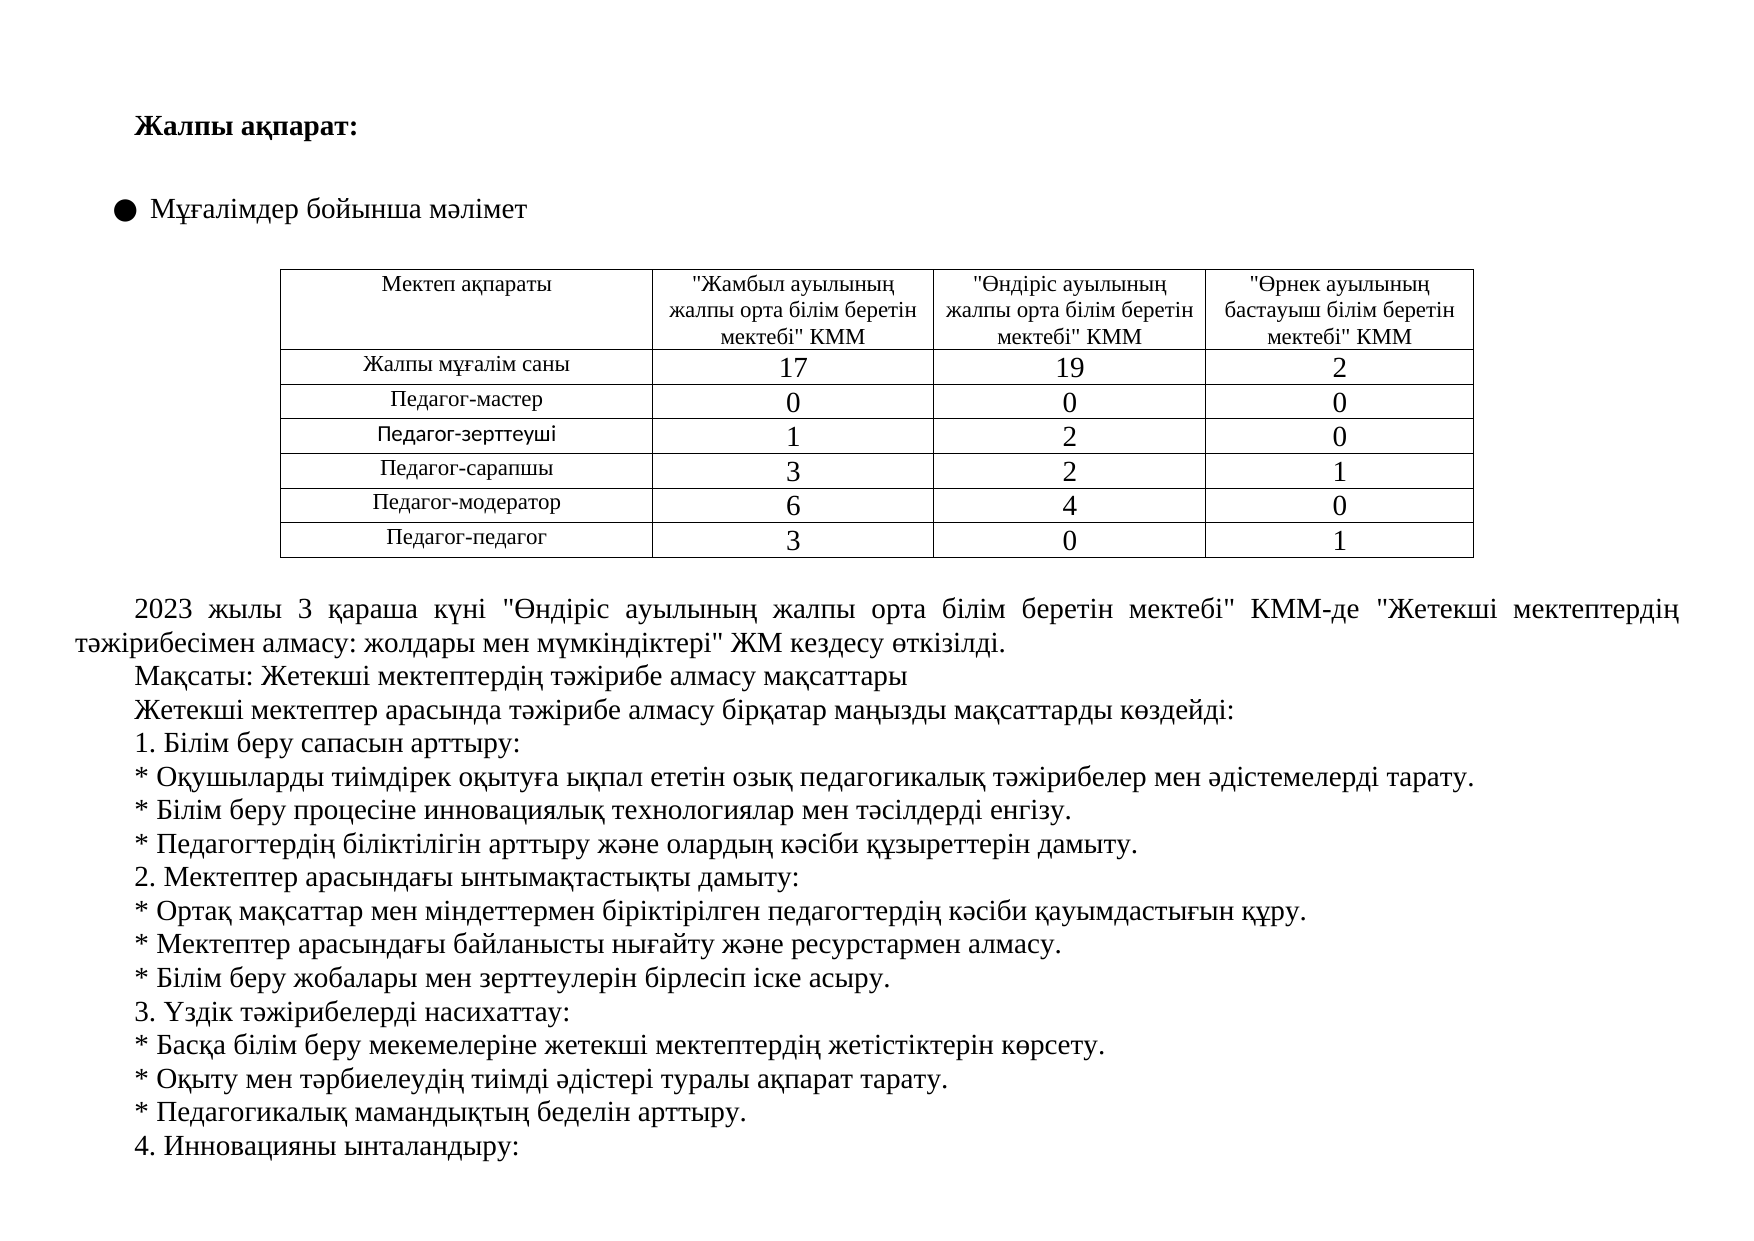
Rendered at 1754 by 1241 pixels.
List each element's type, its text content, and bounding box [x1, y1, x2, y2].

text * Мектептер арасындағы байланысты нығайту және ресурстармен алмасу. [75, 927, 1679, 960]
table_header "Жамбыл ауылының жалпы орта білім беретін мектебі" КММ [653, 270, 933, 349]
text Жалпы ақпарат: [134, 108, 1679, 142]
text * Басқа білім беру мекемелеріне жетекші мектептердің жетістіктерін көрсету. [75, 1027, 1679, 1061]
table_cell 0 [934, 523, 1205, 557]
table_cell 6 [653, 489, 933, 522]
table_cell 2 [1206, 350, 1473, 384]
table_cell 3 [653, 523, 933, 557]
text * Оқушыларды тиімдірек оқытуға ықпал ететін озық педагогикалық тәжірибелер мен әдістемелерді тарату. [75, 759, 1679, 792]
text * Білім беру жобалары мен зерттеулерін бірлесіп іске асыру. [75, 960, 1679, 994]
text * Педагогтердің біліктілігін арттыру және олардың кәсіби құзыреттерін дамыту. [75, 826, 1679, 859]
text * Білім беру процесіне инновациялық технологиялар мен тәсілдерді енгізу. [75, 792, 1679, 826]
text Мақсаты: Жетекші мектептердің тәжірибе алмасу мақсаттары [75, 658, 1679, 692]
table_cell Педагог-модератор [281, 489, 652, 522]
table_cell 17 [653, 350, 933, 384]
table_cell 1 [653, 419, 933, 453]
text 3. Үздік тәжірибелерді насихаттау: [75, 994, 1679, 1027]
table_cell 19 [934, 350, 1205, 384]
list Мұғалімдер бойынша мәлімет [112, 176, 1679, 235]
table_cell 2 [934, 419, 1205, 453]
table_cell 0 [1206, 489, 1473, 522]
table_cell 1 [1206, 454, 1473, 487]
table_cell Педагог-сарапшы [281, 454, 652, 487]
table_header "Өрнек ауылының бастауыш білім беретін мектебі" КММ [1206, 270, 1473, 349]
table_header Мектеп ақпараты [281, 270, 652, 349]
text * Оқыту мен тәрбиелеудің тиімді әдістері туралы ақпарат тарату. [75, 1061, 1679, 1094]
text 2. Мектептер арасындағы ынтымақтастықты дамыту: [75, 859, 1679, 893]
text Жетекші мектептер арасында тәжірибе алмасу бірқатар маңызды мақсаттарды көздейді: [75, 692, 1679, 725]
text 4. Инновацияны ынталандыру: [75, 1128, 1679, 1161]
table_cell 3 [653, 454, 933, 487]
table_cell Педагог-мастер [281, 385, 652, 418]
table_cell Педагог-педагог [281, 523, 652, 557]
text * Ортақ мақсаттар мен міндеттермен біріктірілген педагогтердің кәсіби қауымдастығын құру. [75, 893, 1679, 927]
table_cell 0 [1206, 419, 1473, 453]
text 2023 жылы 3 қараша күні "Өндіріс ауылының жалпы орта білім беретін мектебі" КММ-де "Жетекші мектептердің тәжірибесімен алмасу: жолдары мен мүмкіндіктері" ЖМ кездесу өткізілді. [75, 591, 1679, 658]
table_cell Жалпы мұғалім саны [281, 350, 652, 384]
table_cell 1 [1206, 523, 1473, 557]
table_header "Өндіріс ауылының жалпы орта білім беретін мектебі" КММ [934, 270, 1205, 349]
table_cell 0 [1206, 385, 1473, 418]
table_cell 2 [934, 454, 1205, 487]
table_cell 0 [934, 385, 1205, 418]
table_cell 0 [653, 385, 933, 418]
text * Педагогикалық мамандықтың беделін арттыру. [75, 1094, 1679, 1128]
table_cell 4 [934, 489, 1205, 522]
text 1. Білім беру сапасын арттыру: [75, 725, 1679, 759]
table_cell Педагог-зерттеуші [281, 419, 652, 453]
